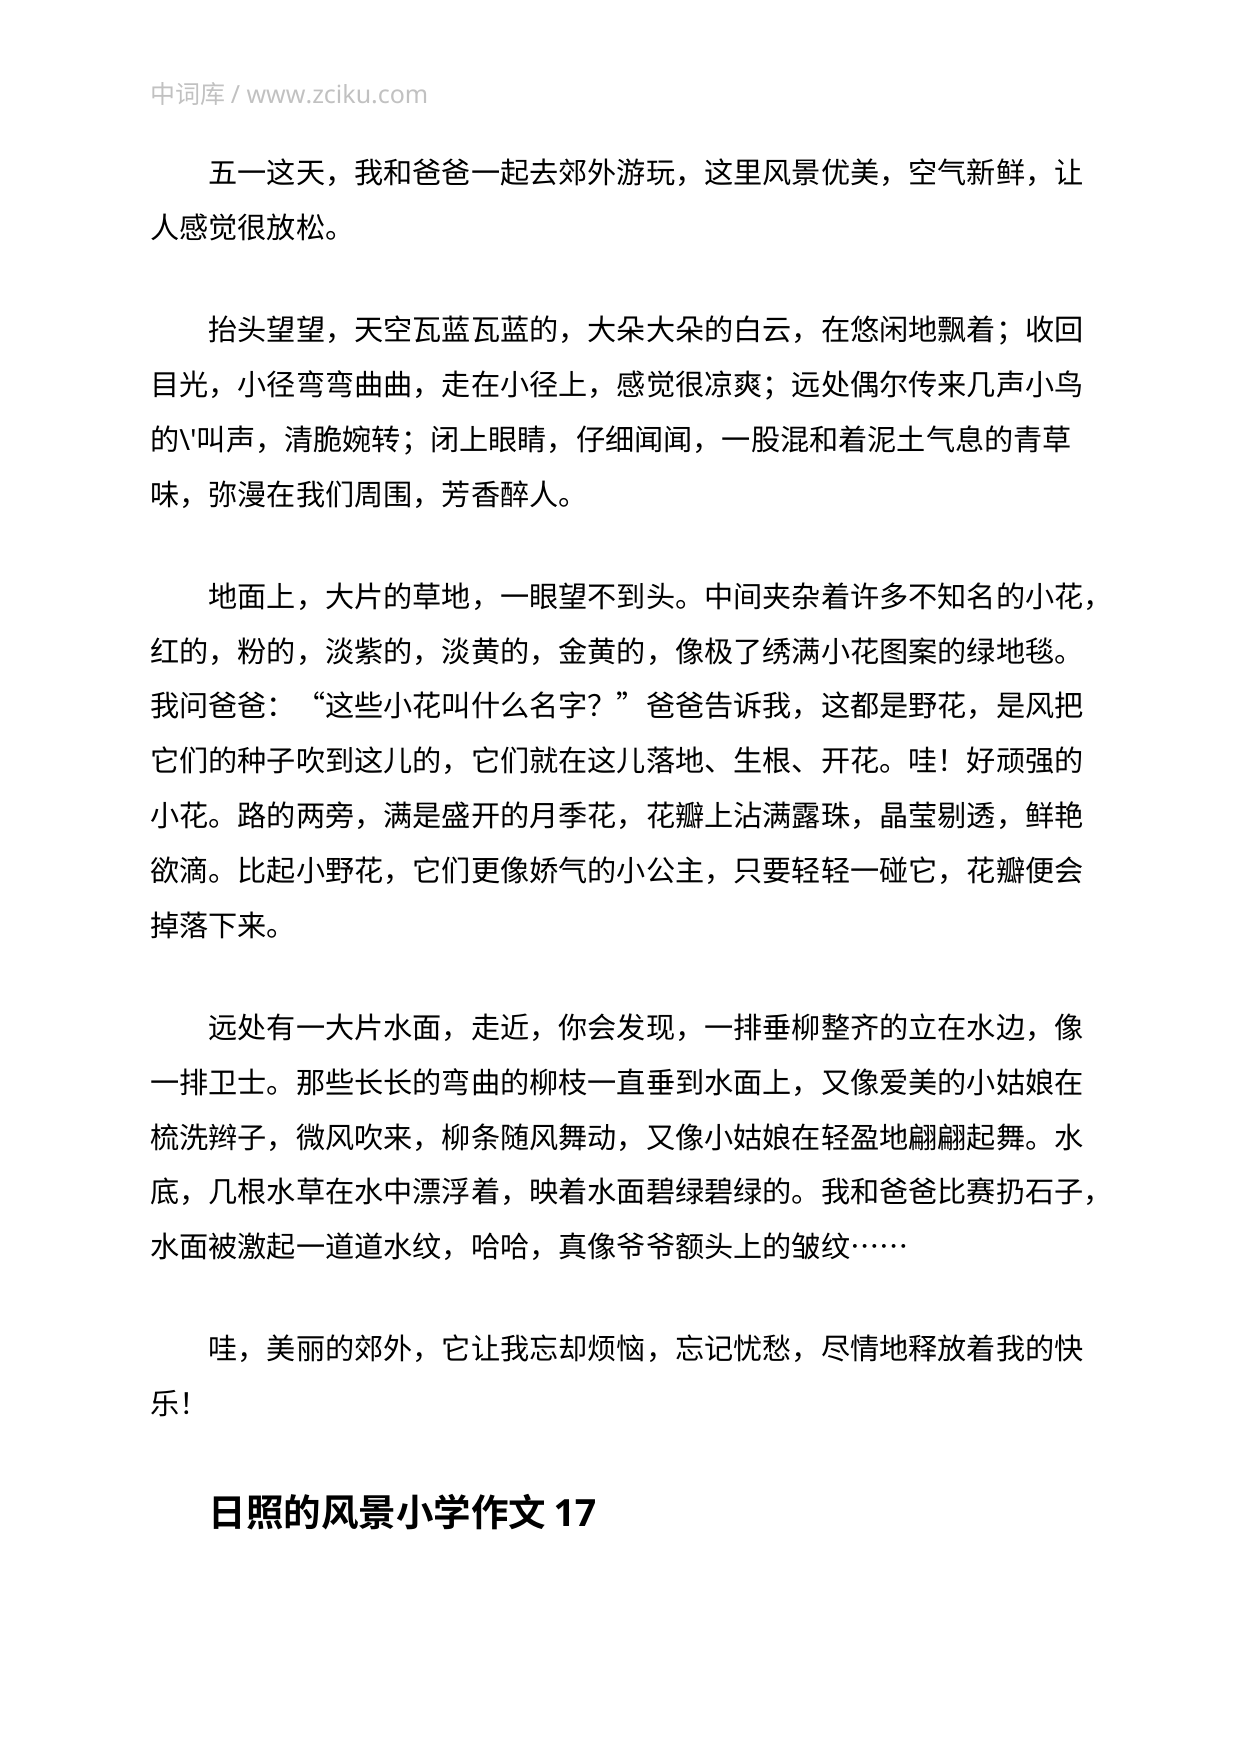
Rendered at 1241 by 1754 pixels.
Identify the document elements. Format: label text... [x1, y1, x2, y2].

text 哇，美丽的郊外，它让我忘却烦恼，忘记忧愁，尽情地释放着我的快乐！ [150, 1326, 1090, 1423]
text 五一这天，我和爸爸一起去郊外游玩，这里风景优美，空气新鲜，让人感觉很放松。 [150, 150, 1090, 247]
text 远处有一大片水面，走近，你会发现，一排垂柳整齐的立在水边，像一排卫士。那些长长的弯曲的柳枝一直垂到水面上，又像爱美的小姑娘在梳洗辫子，微风吹来，柳条随风舞动，又像小姑娘在轻盈地翩翩起舞。水底，几根水草在水中漂浮着，映着水面碧绿碧绿的。我和爸爸比赛扔石子，水面被激起一道道水纹，哈哈，真像爷爷额头上的皱纹…… [150, 1004, 1090, 1266]
text 抬头望望，天空瓦蓝瓦蓝的，大朵大朵的白云，在悠闲地飘着；收回目光，小径弯弯曲曲，走在小径上，感觉很凉爽；远处偶尔传来几声小鸟的\'叫声，清脆婉转；闭上眼睛，仔细闻闻，一股混和着泥土气息的青草味，弥漫在我们周围，芳香醉人。 [150, 307, 1090, 514]
text 日照的风景小学作文17 [150, 1482, 1090, 1537]
text 地面上，大片的草地，一眼望不到头。中间夹杂着许多不知名的小花，红的，粉的，淡紫的，淡黄的，金黄的，像极了绣满小花图案的绿地毯。我问爸爸：“这些小花叫什么名字？”爸爸告诉我，这都是野花，是风把它们的种子吹到这儿的，它们就在这儿落地、生根、开花。哇！好顽强的小花。路的两旁，满是盛开的月季花，花瓣上沾满露珠，晶莹剔透，鲜艳欲滴。比起小野花，它们更像娇气的小公主，只要轻轻一碰它，花瓣便会掉落下来。 [150, 573, 1090, 945]
